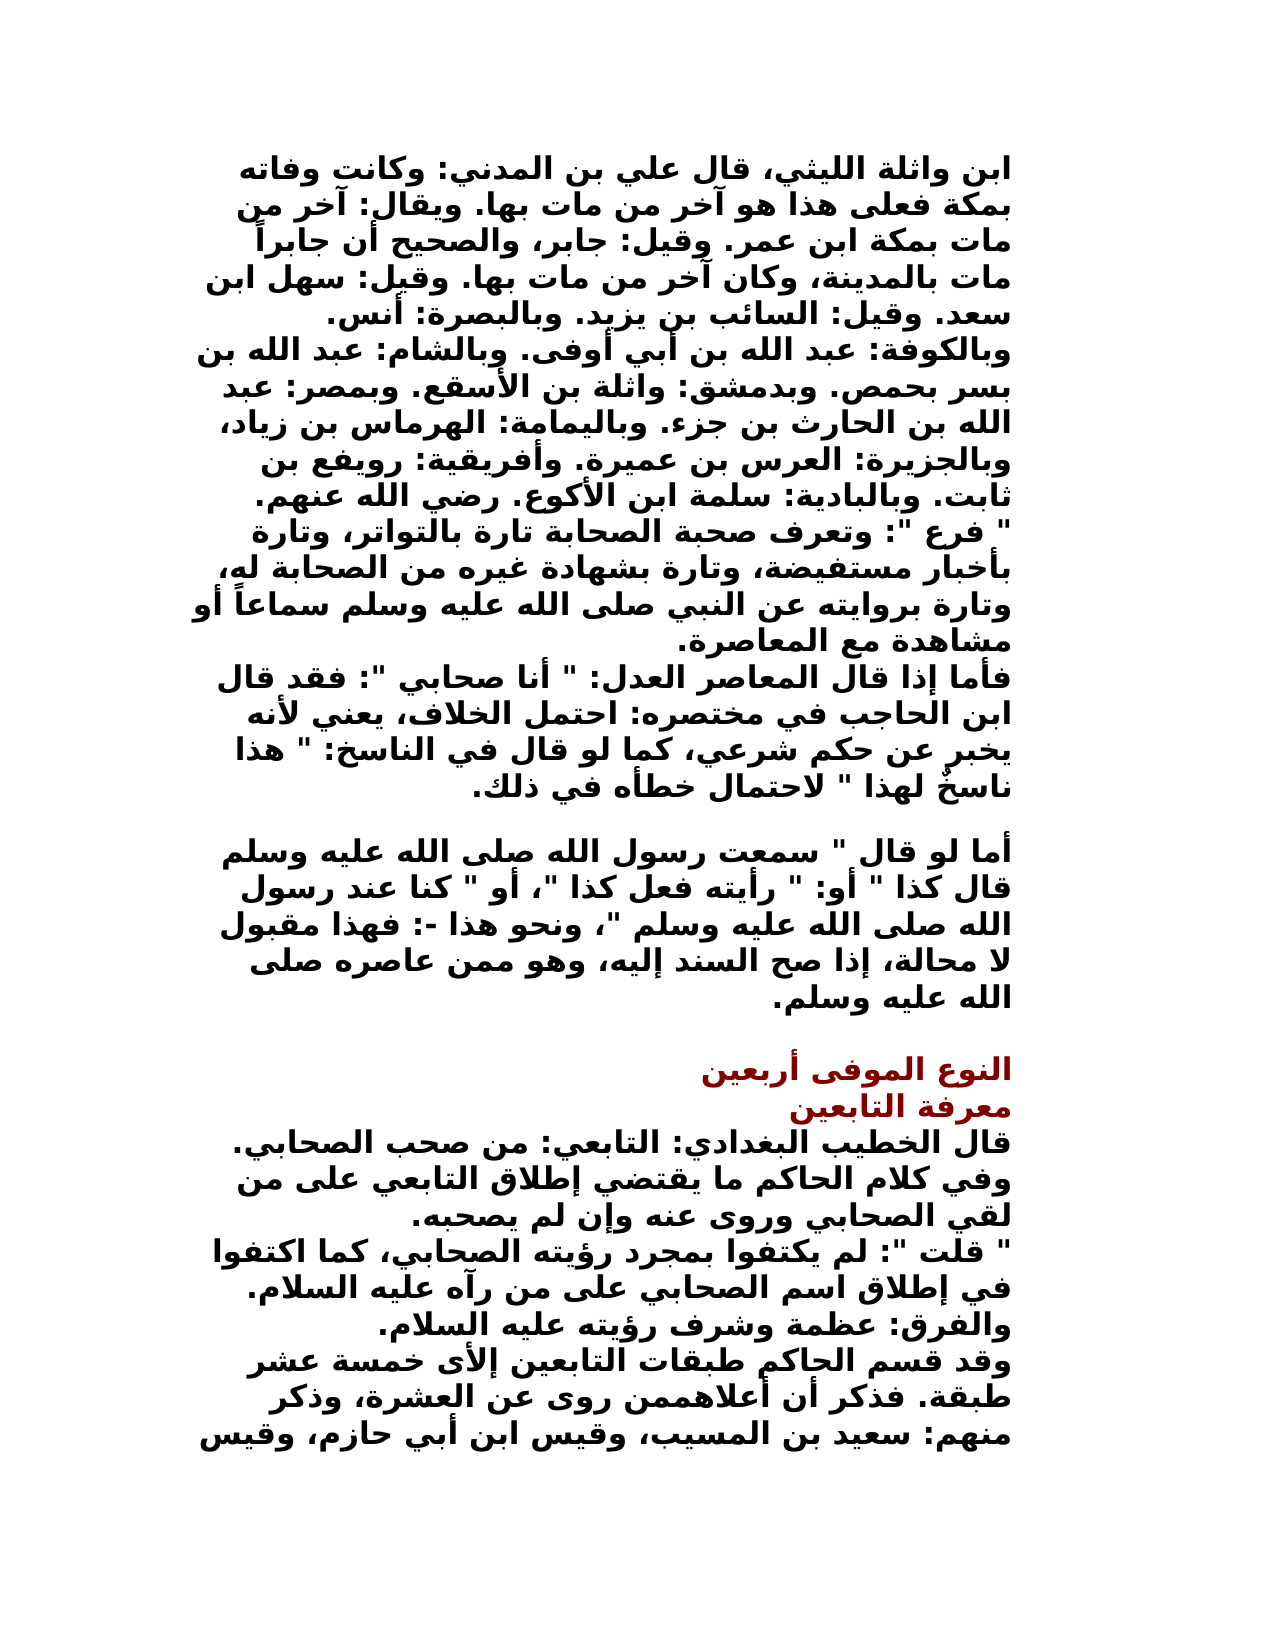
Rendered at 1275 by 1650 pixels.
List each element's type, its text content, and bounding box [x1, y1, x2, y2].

text أما لو قال " سمعت رسول الله صلى الله عليه وسلم قال كذا " أو: " رأيته فعل كذا "، أو " كنا عند رسول الله صلى الله عليه وسلم "، ونحو هذا -: فهذا مقبول لا محالة، إذا صح السند إليه، وهو ممن عاصره صلى الله عليه وسلم. النوع الموفى أربعين معرفة التابعين قال الخطيب البغدادي: التابعي: من صحب الصحابي. وفي كلام الحاكم ما يقتضي إطلاق التابعي على من لقي الصحابي وروى عنه وإن لم يصحبه. " قلت ": لم يكتفوا بمجرد رؤيته الصحابي، كما اكتفوا في إطلاق اسم الصحابي على من رآه عليه السلام. والفرق: عظمة وشرف رؤيته عليه السلام. وقد قسم الحاكم طبقات التابعين إلأى خمسة عشر طبقة. فذكر أن أعلاهممن روى عن العشرة، وذكر منهم: سعيد بن المسيب، وقيس ابن أبي حازم، وقيس [187, 833, 1012, 1452]
text ابن واثلة الليثي، قال علي بن المدني: وكانت وفاته بمكة فعلى هذا هو آخر من مات بها. ويقال: آخر من مات بمكة ابن عمر. وقيل: جابر، والصحيح أن جابراً مات بالمدينة، وكان آخر من مات بها. وقيل: سهل ابن سعد. وقيل: السائب بن يزيد. وبالبصرة: أنس. وبالكوفة: عبد الله بن أبي أوفى. وبالشام: عبد الله بن بسر بحمص. وبدمشق: واثلة بن الأسقع. وبمصر: عبد الله بن الحارث بن جزء. وباليمامة: الهرماس بن زياد، وبالجزيرة: العرس بن عميرة. وأفريقية: رويفع بن ثابت. وبالبادية: سلمة ابن الأكوع. رضي الله عنهم. " فرع ": وتعرف صحبة الصحابة تارة بالتواتر، وتارة بأخبار مستفيضة، وتارة بشهادة غيره من الصحابة له، وتارة بروايته عن النبي صلى الله عليه وسلم سماعاً أو مشاهدة مع المعاصرة. فأما إذا قال المعاصر العدل: " أنا صحابي ": فقد قال ابن الحاجب في مختصره: احتمل الخلاف، يعني لأنه يخبر عن حكم شرعي، كما لو قال في الناسخ: " هذا ناسخٌ لهذا " لاحتمال خطأه في ذلك. [187, 150, 1012, 804]
